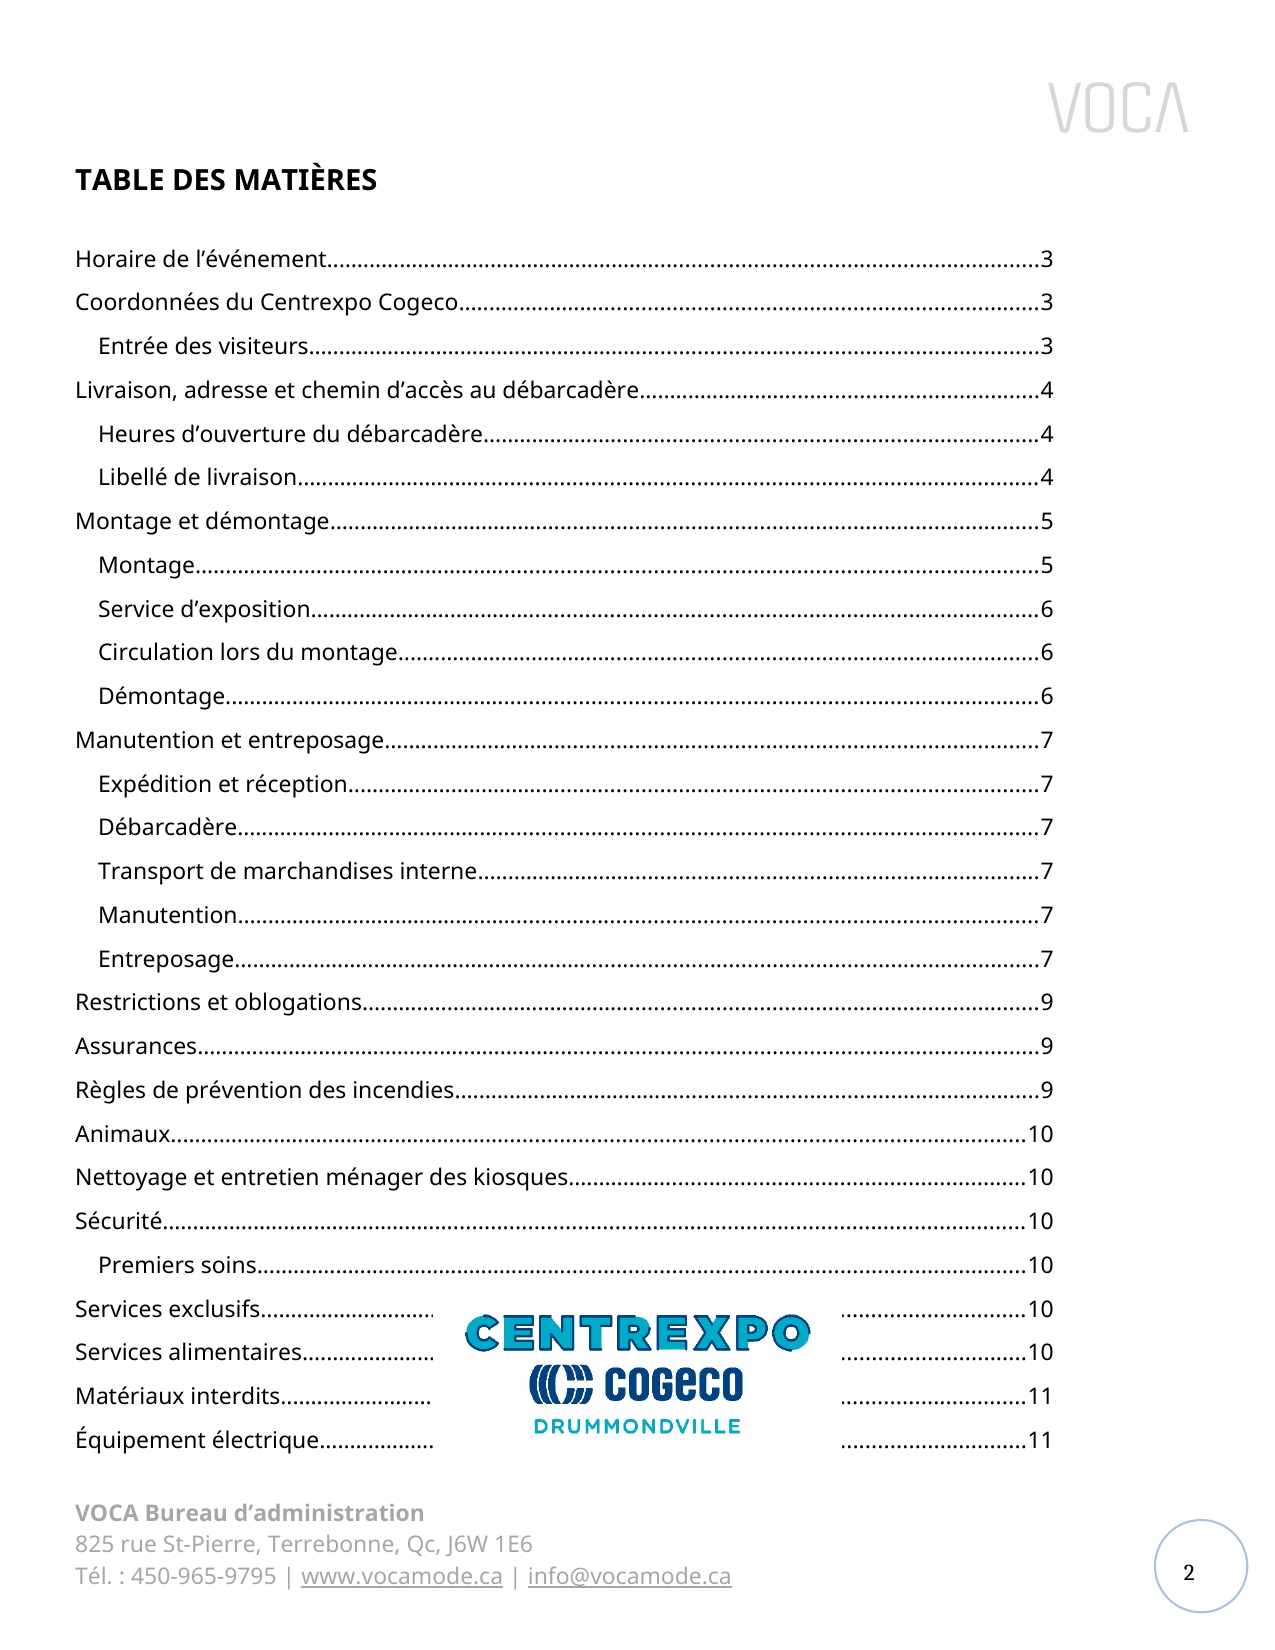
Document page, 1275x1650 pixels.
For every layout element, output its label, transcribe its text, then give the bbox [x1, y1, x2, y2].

text Démontage 6 [98, 680, 1200, 711]
text Sécurité 10 [75, 1205, 1200, 1236]
text Règles de prévention des incendies 9 [75, 1074, 1200, 1105]
text Assurances 9 [75, 1030, 1200, 1061]
text Équipement électrique 11 [75, 1424, 432, 1455]
text Services exclusifs 10 [843, 1292, 1200, 1324]
text Animaux 10 [75, 1117, 1200, 1149]
text Transport de marchandises interne 7 [98, 855, 1200, 886]
picture [432, 1282, 843, 1466]
text Premiers soins 10 [98, 1249, 1200, 1280]
text Libellé de livraison 4 [98, 461, 1200, 492]
text Débarcadère 7 [98, 811, 1200, 842]
text Entrée des visiteurs 3 [98, 330, 1200, 361]
subtitle TABLE DES MATIÈRES [75, 159, 1200, 199]
text Montage et démontage 5 [75, 505, 1200, 536]
text Service d’exposition 6 [98, 592, 1200, 624]
text Restrictions et oblogations 9 [75, 986, 1200, 1017]
text Heures d’ouverture du débarcadère 4 [98, 417, 1200, 449]
text Circulation lors du montage 6 [98, 636, 1200, 667]
text Coordonnées du Centrexpo Cogeco 3 [75, 286, 1200, 317]
text Services alimentaires 10 [75, 1336, 432, 1367]
text Expédition et réception 7 [98, 767, 1200, 799]
text Livraison, adresse et chemin d’accès au débarcadère 4 [75, 374, 1200, 405]
text Matériaux interdits 11 [843, 1380, 1200, 1411]
text Manutention 7 [98, 899, 1200, 930]
text Manutention et entreposage 7 [75, 724, 1200, 755]
text Nettoyage et entretien ménager des kiosques 10 [75, 1161, 1200, 1192]
text Horaire de l’événement 3 [75, 242, 1200, 274]
text Montage 5 [98, 549, 1200, 580]
text Services exclusifs 10 [75, 1292, 432, 1324]
text Entreposage 7 [98, 942, 1200, 974]
text Services alimentaires 10 [843, 1336, 1200, 1367]
text Matériaux interdits 11 [75, 1380, 432, 1411]
text Équipement électrique 11 [843, 1424, 1200, 1455]
